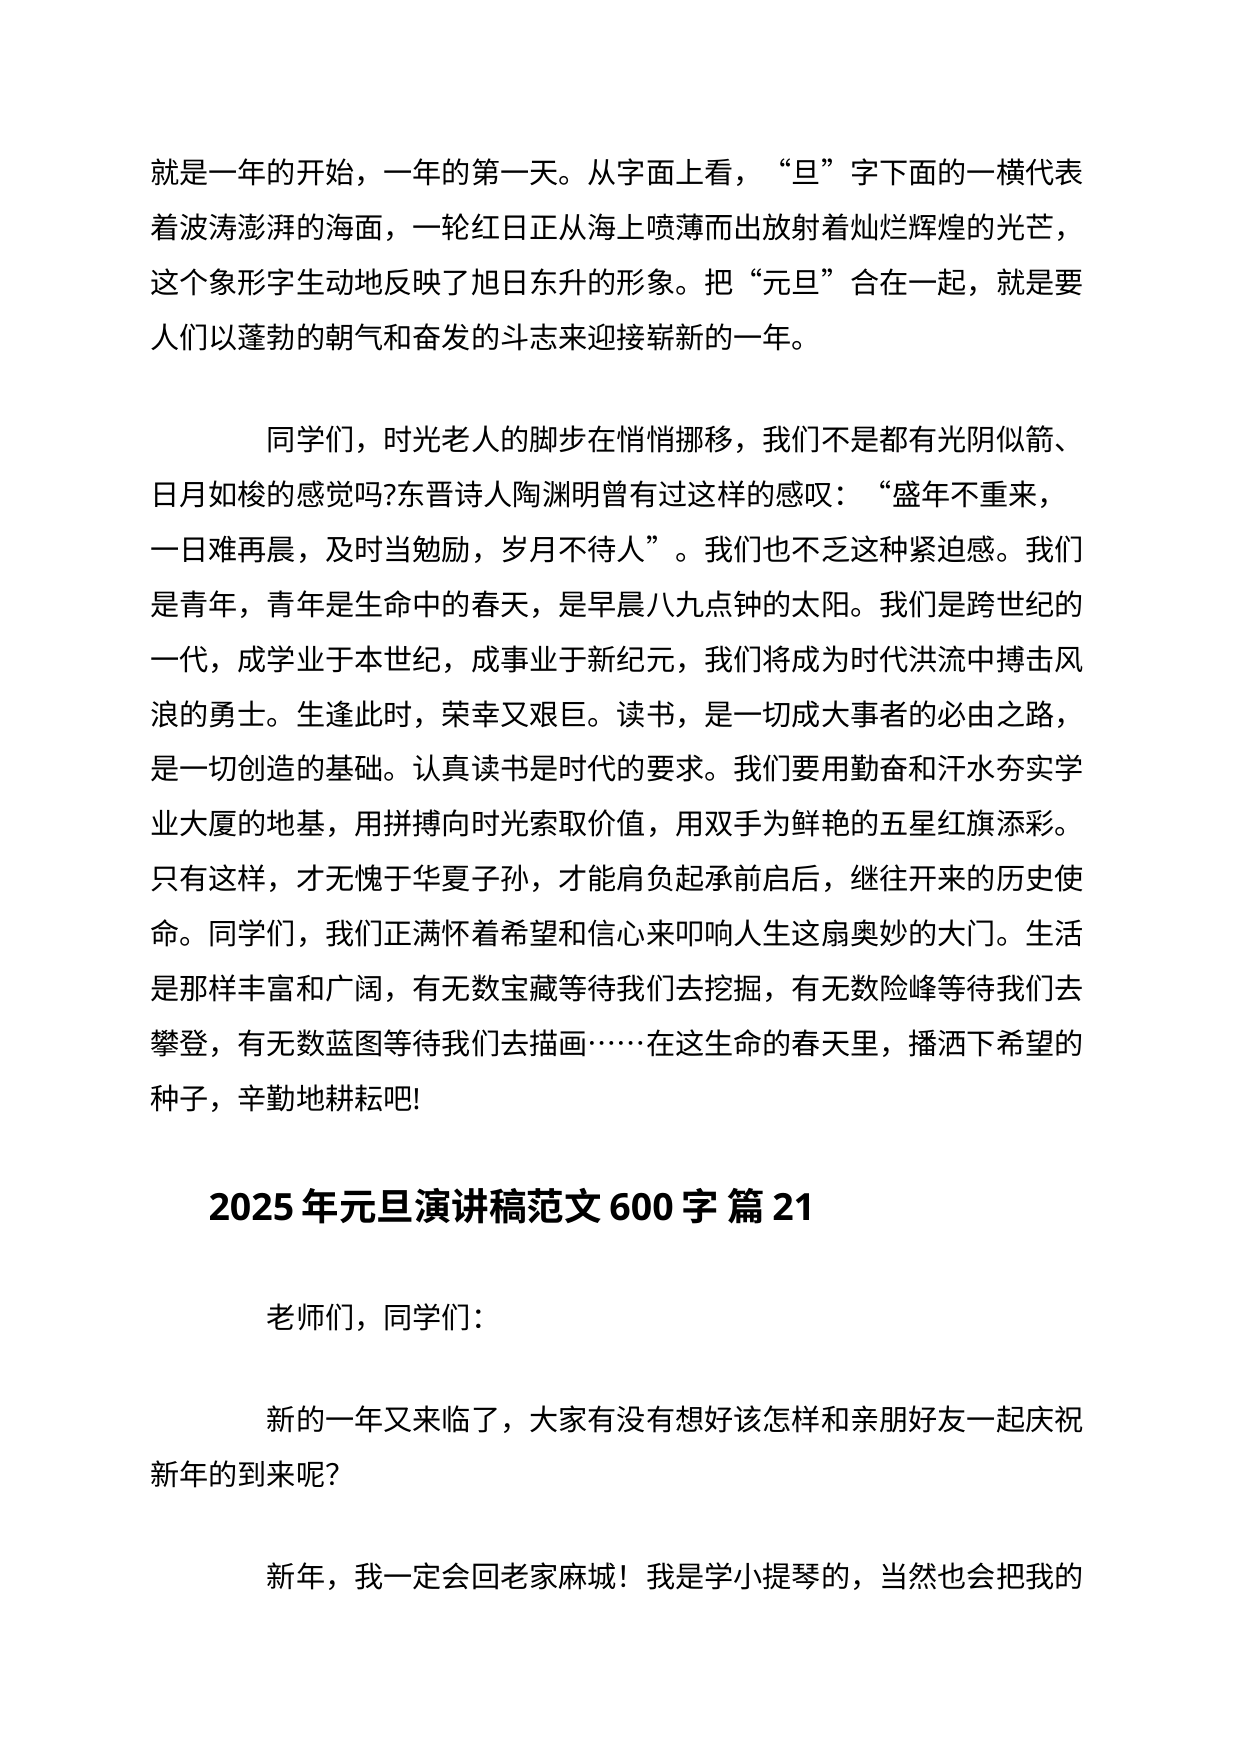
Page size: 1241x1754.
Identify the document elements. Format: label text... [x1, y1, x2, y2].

text 老师们，同学们： [150, 1295, 1090, 1337]
text 新的一年又来临了，大家有没有想好该怎样和亲朋好友一起庆祝新年的到来呢？ [150, 1397, 1090, 1494]
text 2025年元旦演讲稿范文600字 篇21 [150, 1177, 1090, 1232]
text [150, 150, 1090, 357]
text 同学们，时光老人的脚步在悄悄挪移，我们不是都有光阴似箭、日月如梭的感觉吗?东晋诗人陶渊明曾有过这样的感叹：“盛年不重来，一日难再晨，及时当勉励，岁月不待人”。我们也不乏这种紧迫感。我们是青年，青年是生命中的春天，是早晨八九点钟的太阳。我们是跨世纪的一代，成学业于本世纪，成事业于新纪元，我们将成为时代洪流中搏击风浪的勇士。生逢此时，荣幸又艰巨。读书，是一切成大事者的必由之路，是一切创造的基础。认真读书是时代的要求。我们要用勤奋和汗水夯实学业大厦的地基，用拼搏向时光索取价值，用双手为鲜艳的五星红旗添彩。只有这样，才无愧于华夏子孙，才能肩负起承前启后，继往开来的历史使命。同学们，我们正满怀着希望和信心来叩响人生这扇奥妙的大门。生活是那样丰富和广阔，有无数宝藏等待我们去挖掘，有无数险峰等待我们去攀登，有无数蓝图等待我们去描画……在这生命的春天里，播洒下希望的种子，辛勤地耕耘吧! [150, 416, 1090, 1118]
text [150, 1553, 1090, 1596]
